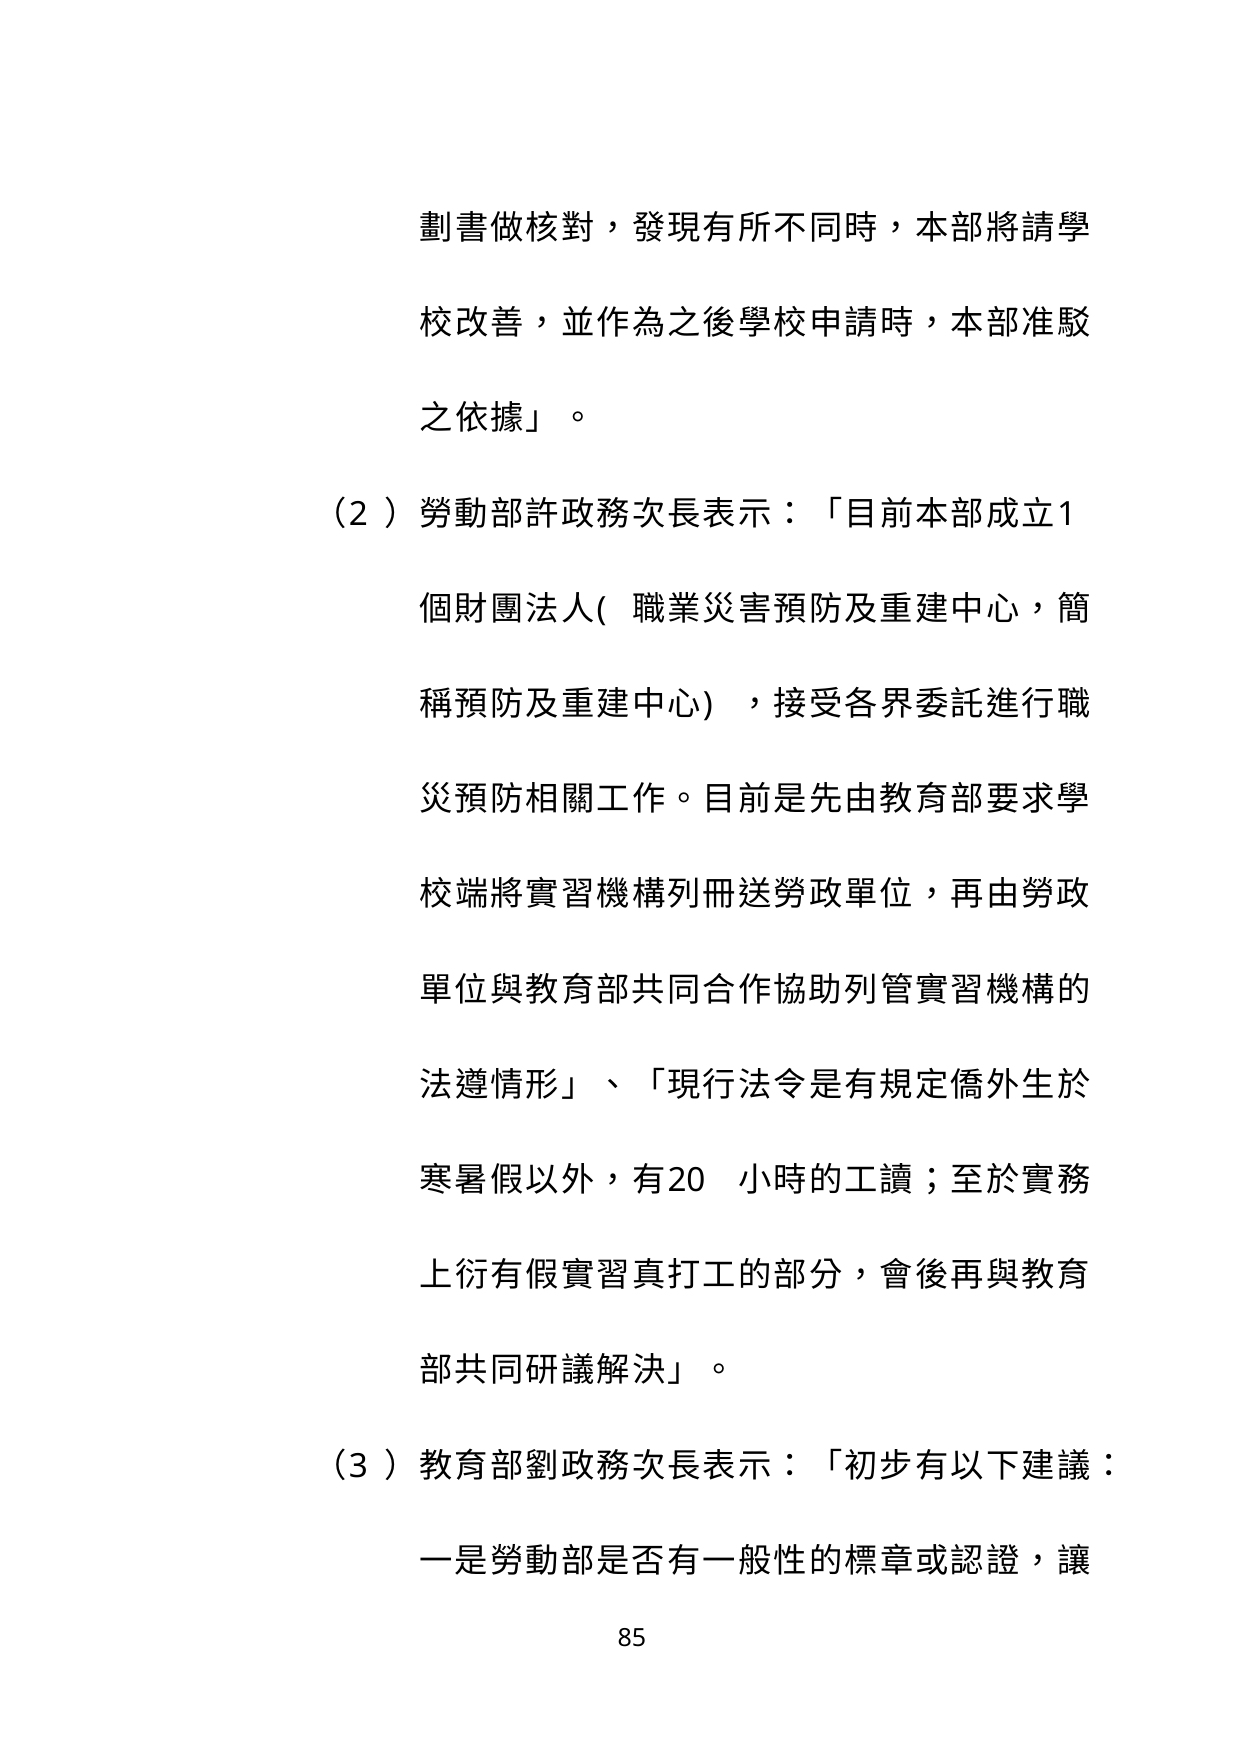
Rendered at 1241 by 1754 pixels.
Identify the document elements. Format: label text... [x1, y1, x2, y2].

subtitle 勞動部許政務次長表示：「目前本部成立1個財團法人(職業災害預防及重建中心，簡稱預防及重建中心)，接受各界委託進行職災預防相關工作。目前是先由教育部要求學校端將實習機構列冊送勞政單位，再由勞政單位與教育部共同合作協助列管實習機構的法遵情形」、「現行法令是有規定僑外生於寒暑假以外，有20小時的工讀；至於實務上衍有假實習真打工的部分，會後再與教育部共同研議解決」。 [296, 463, 1092, 1415]
